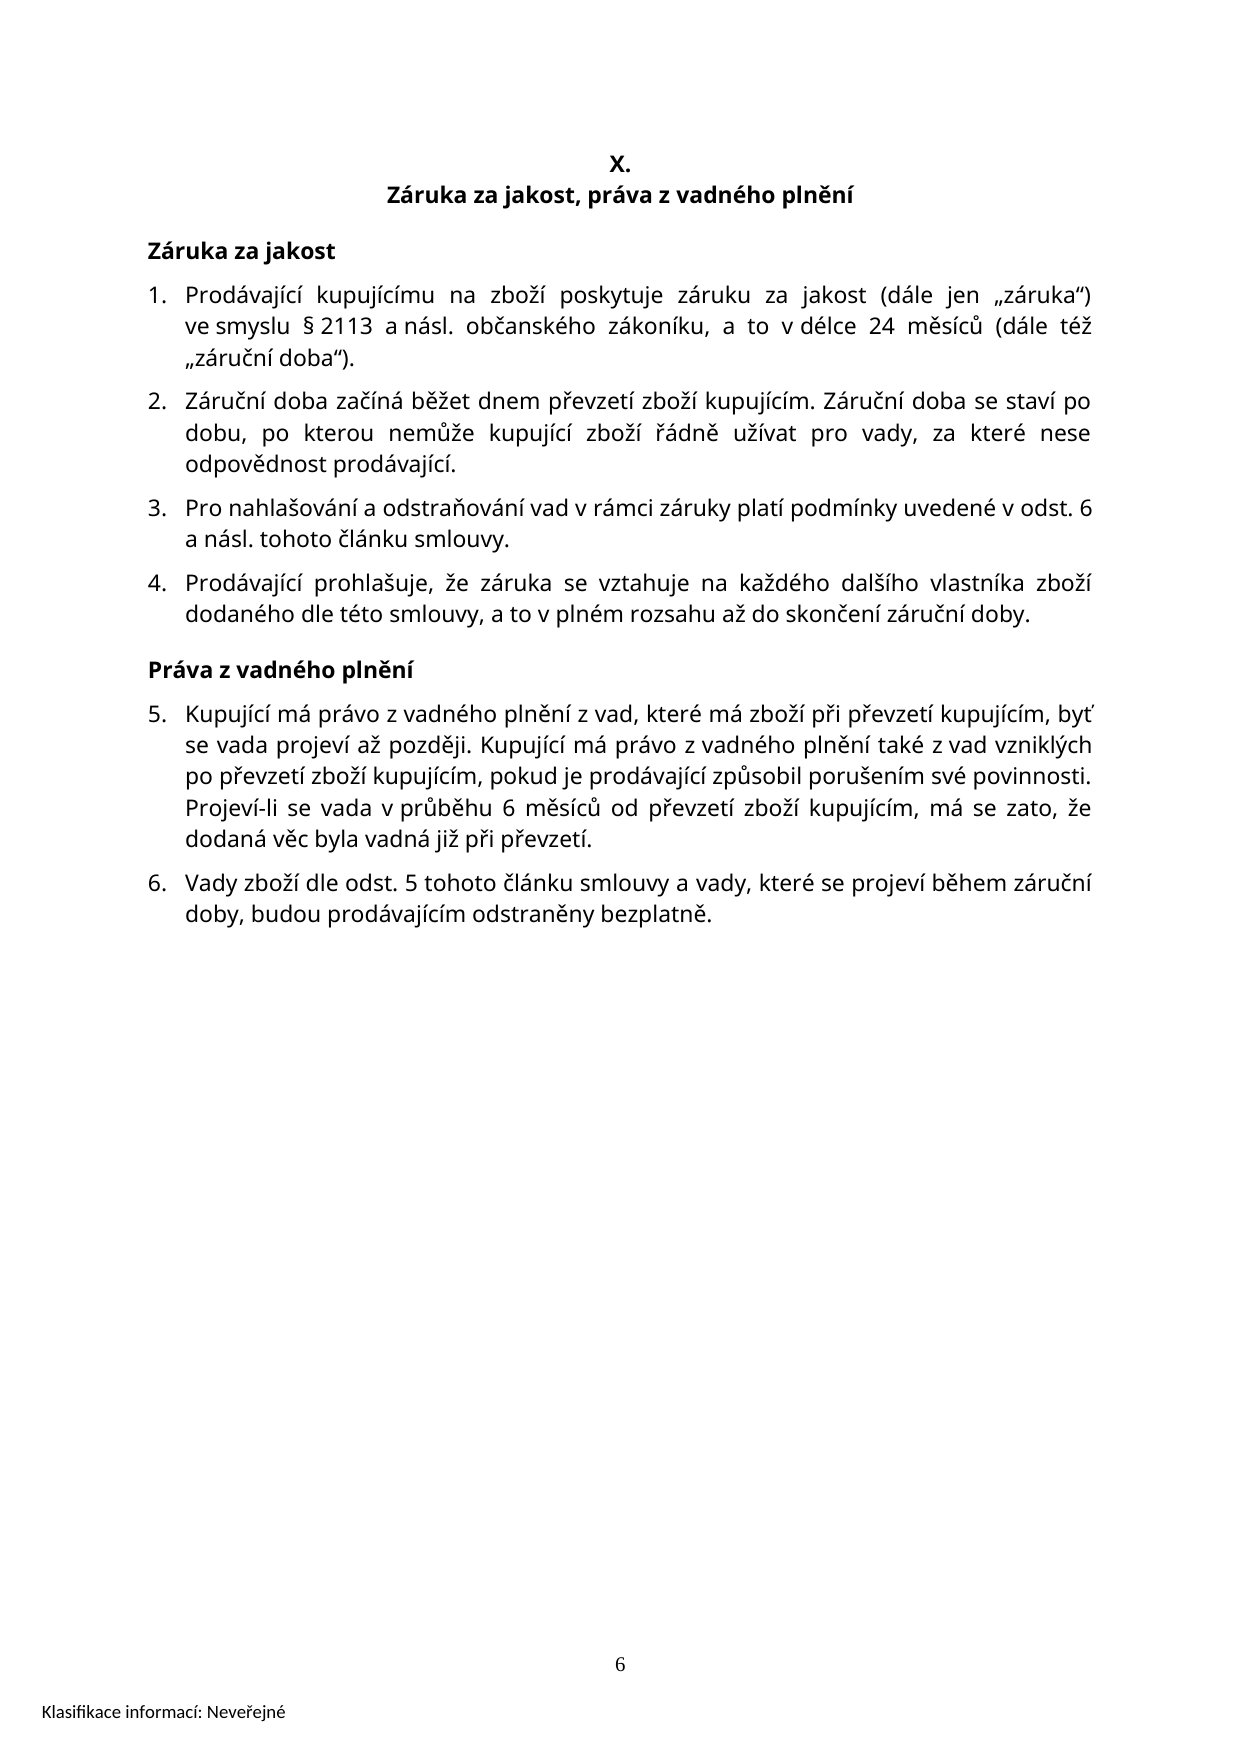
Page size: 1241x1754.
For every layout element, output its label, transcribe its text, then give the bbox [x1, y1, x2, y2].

list Prodávající prohlašuje, že záruka se vztahuje na každého dalšího vlastníka zboží dodaného dle této smlouvy, a to v plném rozsahu až do skončení záruční doby. [148, 566, 1092, 629]
list Prodávající kupujícímu na zboží poskytuje záruku za jakost (dále jen „záruka“) ve smyslu § 2113 a násl. občanského zákoníku, a to v délce 24 měsíců (dále též „záruční doba“). [148, 279, 1092, 373]
list Kupující má právo z vadného plnění z vad, které má zboží při převzetí kupujícím, byť se vada projeví až později. Kupující má právo z vadného plnění také z vad vzniklých po převzetí zboží kupujícím, pokud je prodávající způsobil porušením své povinnosti. Projeví-li se vada v průběhu 6 měsíců od převzetí zboží kupujícím, má se zato, že dodaná věc byla vadná již při převzetí. [148, 698, 1092, 854]
text Práva z vadného plnění [148, 654, 1092, 685]
list Vady zboží dle odst. 5 tohoto článku smlouvy a vady, které se projeví během záruční doby, budou prodávajícím odstraněny bezplatně. [148, 866, 1092, 929]
list Pro nahlašování a odstraňování vad v rámci záruky platí podmínky uvedené v odst. 6 a násl. tohoto článku smlouvy. [148, 491, 1092, 554]
text X. Záruka za jakost, práva z vadného plnění [148, 148, 1092, 210]
text Záruka za jakost [148, 235, 1092, 266]
list Záruční doba začíná běžet dnem převzetí zboží kupujícím. Záruční doba se staví po dobu, po kterou nemůže kupující zboží řádně užívat pro vady, za které nese odpovědnost prodávající. [148, 385, 1092, 479]
